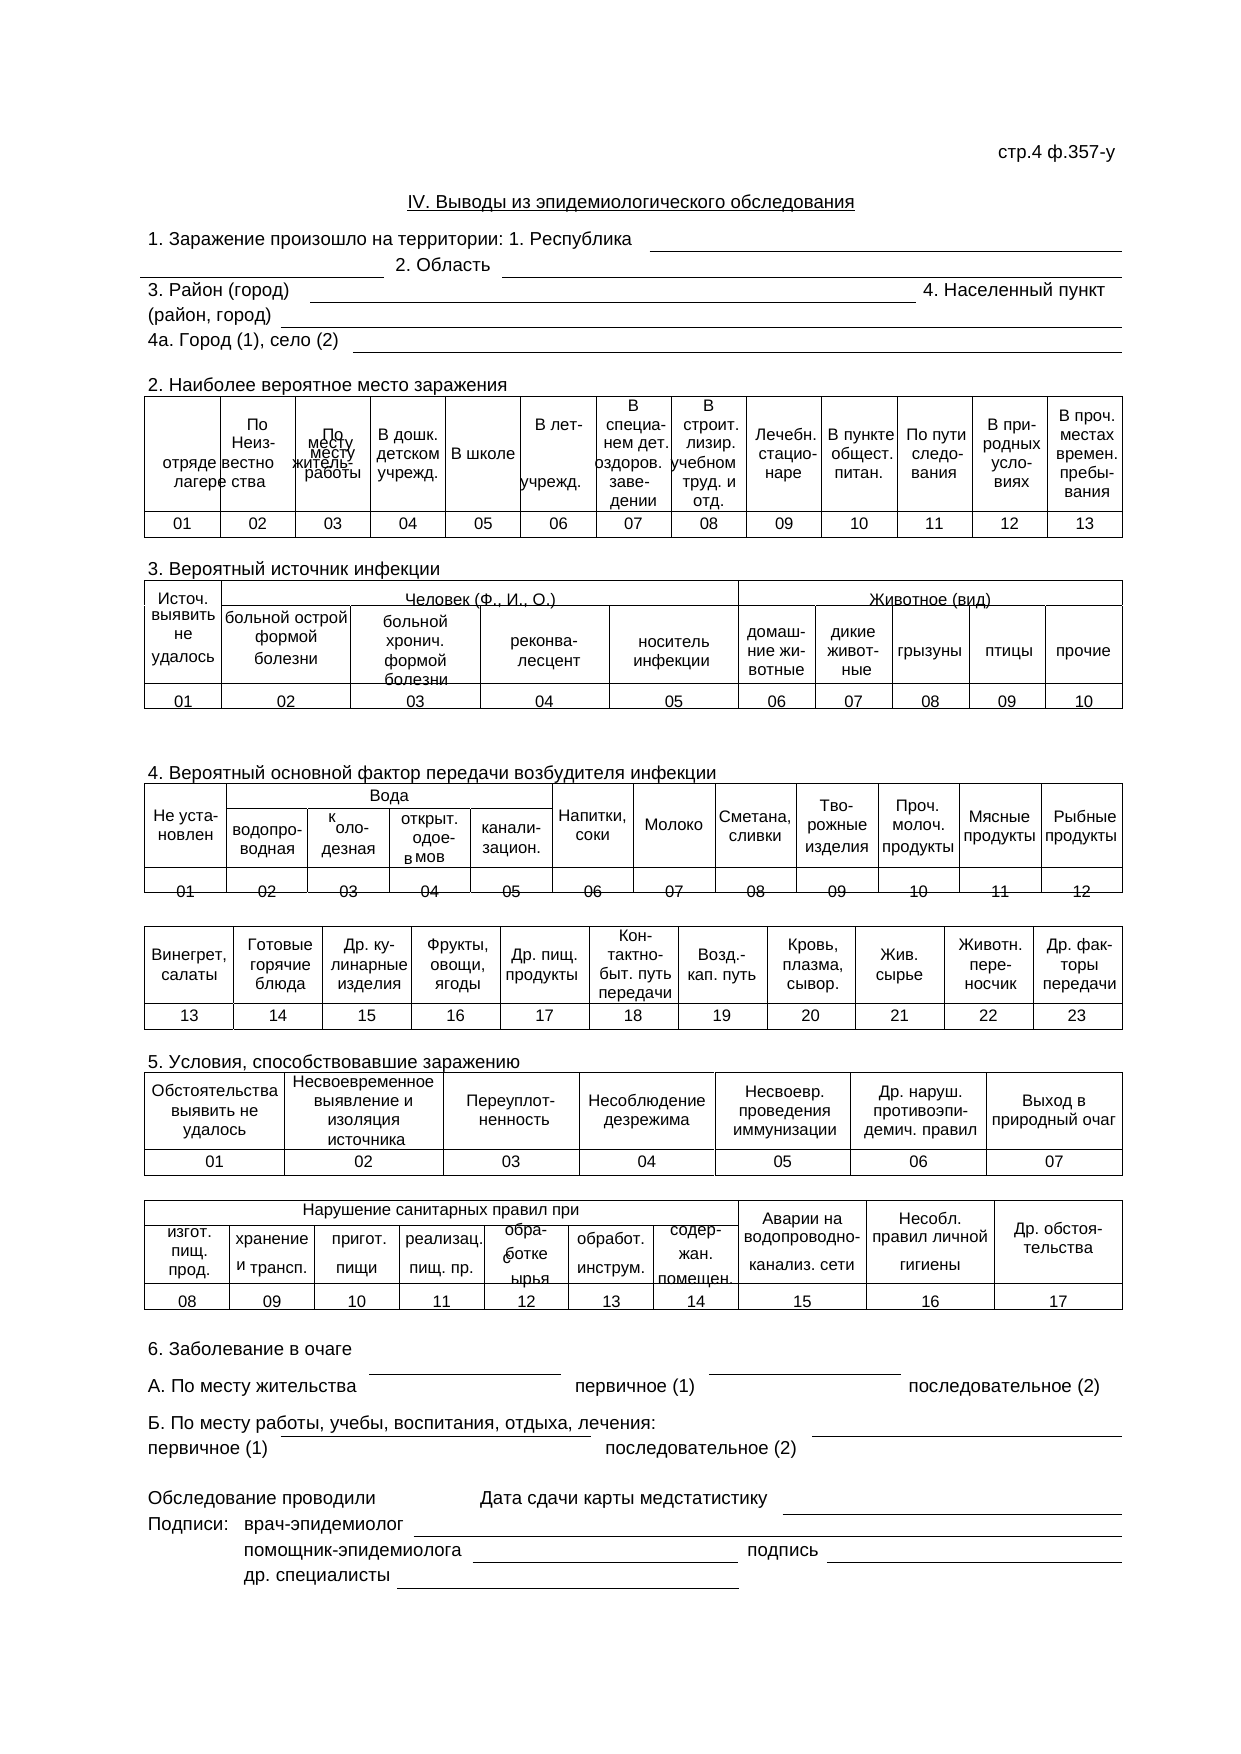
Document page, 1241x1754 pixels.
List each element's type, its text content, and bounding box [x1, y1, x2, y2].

text 22 [979, 1006, 1022, 1025]
text Обследование проводили [148, 1487, 379, 1508]
text изгот. пищ. прод. [165, 1222, 214, 1279]
text 21 [890, 1006, 926, 1025]
text Дата сдачи карты медстатистику [480, 1487, 1154, 1508]
text Источ. [158, 590, 350, 608]
text Вода [369, 786, 461, 805]
text Несвоевр. проведения иммунизации [730, 1082, 839, 1139]
text 4. Вероятный основной фактор передачи возбудителя инфекции [148, 761, 1154, 783]
text 01 02 03 04 05 06 07 08 09 10 11 12 13 [173, 514, 1154, 533]
text Др. фак-торы передачи [1040, 936, 1119, 993]
text 16 [446, 1006, 489, 1025]
text 5. Условия, способствовавшие заражению Несвоевременное [148, 1051, 526, 1091]
text 13 [180, 1006, 229, 1025]
text Несоблюдение дезрежима [588, 1092, 710, 1129]
text Молоко [644, 815, 705, 834]
text Напитки, соки [558, 805, 631, 844]
text Человек (Ф., И., О.) [405, 590, 580, 609]
text последовательное (2) [605, 1436, 1154, 1458]
text Нарушение санитарных правил при [302, 1199, 991, 1219]
text Подписи: врач-эпидемиолог [148, 1513, 1154, 1534]
text 18 [624, 1006, 672, 1025]
text 1. Заражение произошло на территории: 1. Республика 2. Область [148, 228, 639, 275]
text канали-зацион. [477, 818, 541, 857]
text 3. Вероятный источник инфекции [148, 558, 1154, 580]
text 2. Наиболее вероятное место заражения [148, 374, 739, 396]
text 08 09 10 11 12 13 14 15 16 17 [178, 1292, 1154, 1311]
text первичное (1) [148, 1436, 379, 1458]
text Животное (вид) [869, 590, 1154, 609]
text 6. Заболевание в очаге [148, 1338, 1154, 1359]
text Б. По месту работы, учебы, воспитания, отдыха, лечения: [148, 1411, 1154, 1433]
text Кровь, плазма, сывор. [780, 936, 846, 993]
text А. По месту жительства первичное (1) последовательное (2) [148, 1374, 1154, 1396]
text Винегрет, салаты [151, 945, 232, 983]
text 15 [357, 1006, 408, 1025]
text дении отд. [610, 491, 739, 510]
text 20 [801, 1006, 843, 1025]
text Др. обстоя-тельства [1014, 1219, 1107, 1257]
text Фрукты, овощи, ягоды [424, 936, 491, 993]
text стр.4 ф.357-у [998, 141, 1154, 163]
text В при-родных усло-виях [980, 415, 1043, 491]
text Животн. пере-носчик [956, 936, 1025, 993]
text Готовые горячие блюда [245, 936, 315, 993]
text Возд.-кап. путь [687, 945, 761, 983]
text Не уста- водопро-водная [153, 805, 307, 858]
text В проч. местах времен. пребы-вания [1053, 406, 1120, 501]
text 01 02 03 04 05 06 07 08 09 10 [174, 692, 1154, 711]
text помощник-эпидемиолога подпись др. специалисты [244, 1538, 824, 1586]
text Жив. сырье [876, 945, 928, 983]
text выявить больной острой не формой [151, 608, 352, 647]
text 19 [712, 1006, 758, 1025]
text Лечебн. В пункте По пути стацио- общест. следо-наре питан. вания [753, 425, 969, 482]
text 01 02 03 04 05 06 07 08 09 10 11 12 [176, 881, 1154, 901]
text В В По В лет- специа- строит. [247, 396, 741, 433]
text Др. ку-линарные изделия [328, 936, 410, 993]
text больной [383, 612, 580, 631]
text и трансп. пищи пищ. пр. сырья инструм. помещен. канализ. сети гигиены [236, 1247, 991, 1288]
text выявление и Переуплот-изоляция ненность источника [314, 1091, 560, 1148]
text 3. Район (город) 4. Населенный пункт (район, город) [148, 278, 1111, 325]
text Др. наруш. противоэпи-демич. правил [861, 1082, 980, 1139]
text Сметана, Тво- Проч. Мясные Рыбные сливки изделия продукты продукты продукты [718, 796, 1122, 856]
text хронич. реконва-формой лесцент болезни [384, 631, 580, 689]
text 14 [268, 1006, 313, 1025]
text носитель инфекции [628, 631, 709, 670]
text удалось болезни [151, 647, 350, 668]
text Др. пищ. продукты [501, 945, 578, 983]
text хранение пригот. реализац. обра- обработ. содер- водопроводно- правил личной [235, 1222, 991, 1247]
text Выход в природный очаг [992, 1092, 1121, 1129]
text ние жи- живот- грызуны птицы прочие вотные ные [747, 641, 1116, 679]
text домаш- дикие [747, 622, 1154, 641]
text открыт. дезная водое- [321, 809, 463, 868]
text 17 [535, 1006, 583, 1025]
text 01 02 03 04 05 06 07 [205, 1152, 1154, 1171]
text Неиз- месту нем дет. лизир. отряде вестно житель- оздоров. учебном лагере ства учрежд. заве- труд. и [152, 434, 736, 491]
text Кон-тактно-быт. путь передачи [596, 926, 674, 1002]
text IV. Выводы из эпидемиологического обследования [407, 191, 1154, 213]
text 4а. Город (1), село (2) [148, 329, 1154, 351]
text 23 [1067, 1006, 1154, 1025]
